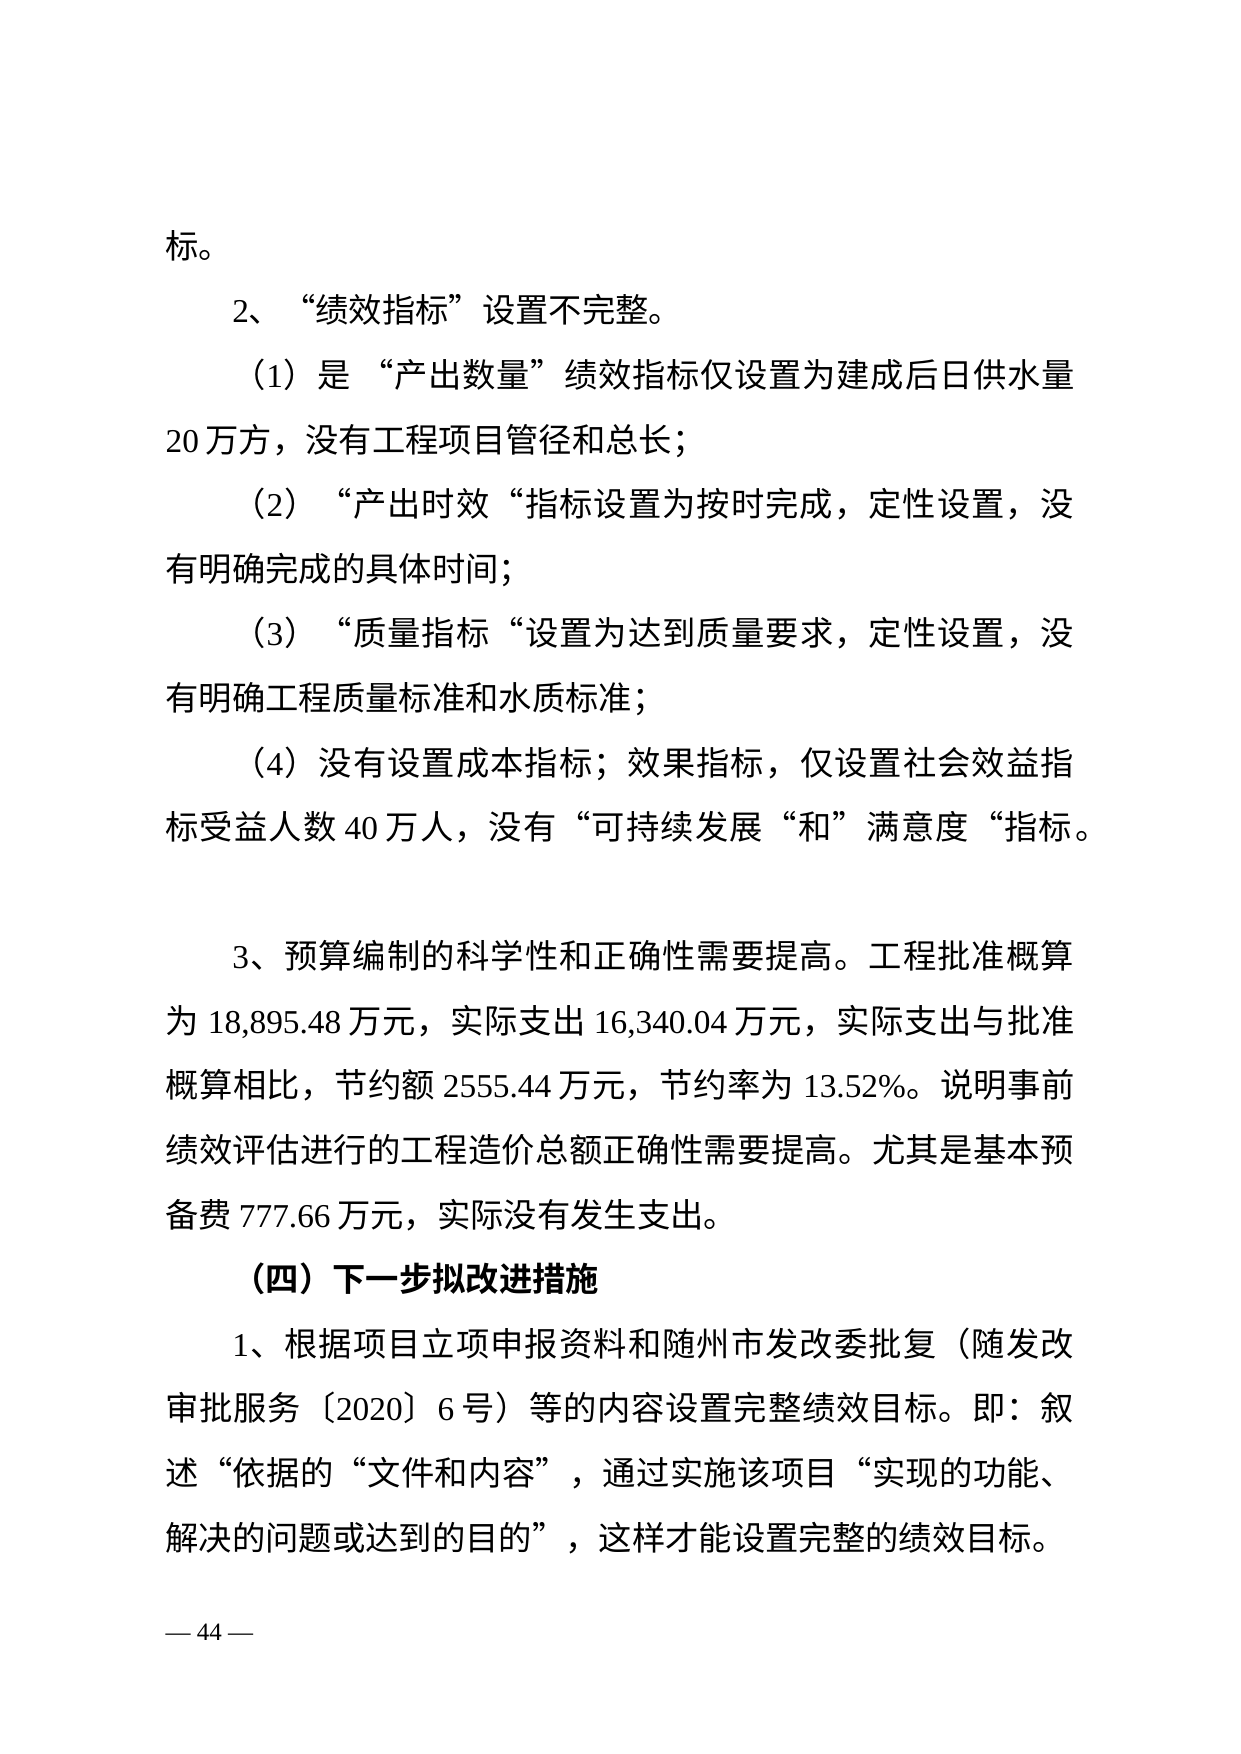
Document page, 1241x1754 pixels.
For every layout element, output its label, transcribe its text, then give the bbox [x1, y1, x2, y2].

text （2）“产出时效“指标设置为按时完成，定性设置，没有明确完成的具体时间； [165, 465, 1075, 594]
text 1、根据项目立项申报资料和随州市发改委批复（随发改审批服务〔2020〕6号）等的内容设置完整绩效目标。即：叙述“依据的“文件和内容”，通过实施该项目“实现的功能、解决的问题或达到的目的”，这样才能设置完整的绩效目标。 [165, 1304, 1075, 1563]
text （3）“质量指标“设置为达到质量要求，定性设置，没有明确工程质量标准和水质标准； [165, 594, 1075, 723]
text 3、预算编制的科学性和正确性需要提高。工程批准概算为 18,895.48万元，实际支出16,340.04万元，实际支出与批准概算相比，节约额2555.44万元，节约率为 13.52%。说明事前绩效评估进行的工程造价总额正确性需要提高。尤其是基本预备费777.66万元，实际没有发生支出。 [165, 917, 1075, 1240]
text 2、“绩效指标”设置不完整。 [165, 271, 1075, 336]
text （4）没有设置成本指标；效果指标，仅设置社会效益指标受益人数40万人，没有“可持续发展“和”满意度“指标。 [165, 723, 1075, 917]
text （1）是 “产出数量”绩效指标仅设置为建成后日供水量20万方，没有工程项目管径和总长； [165, 336, 1075, 465]
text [165, 207, 1075, 271]
text （四）下一步拟改进措施 [165, 1240, 1075, 1304]
